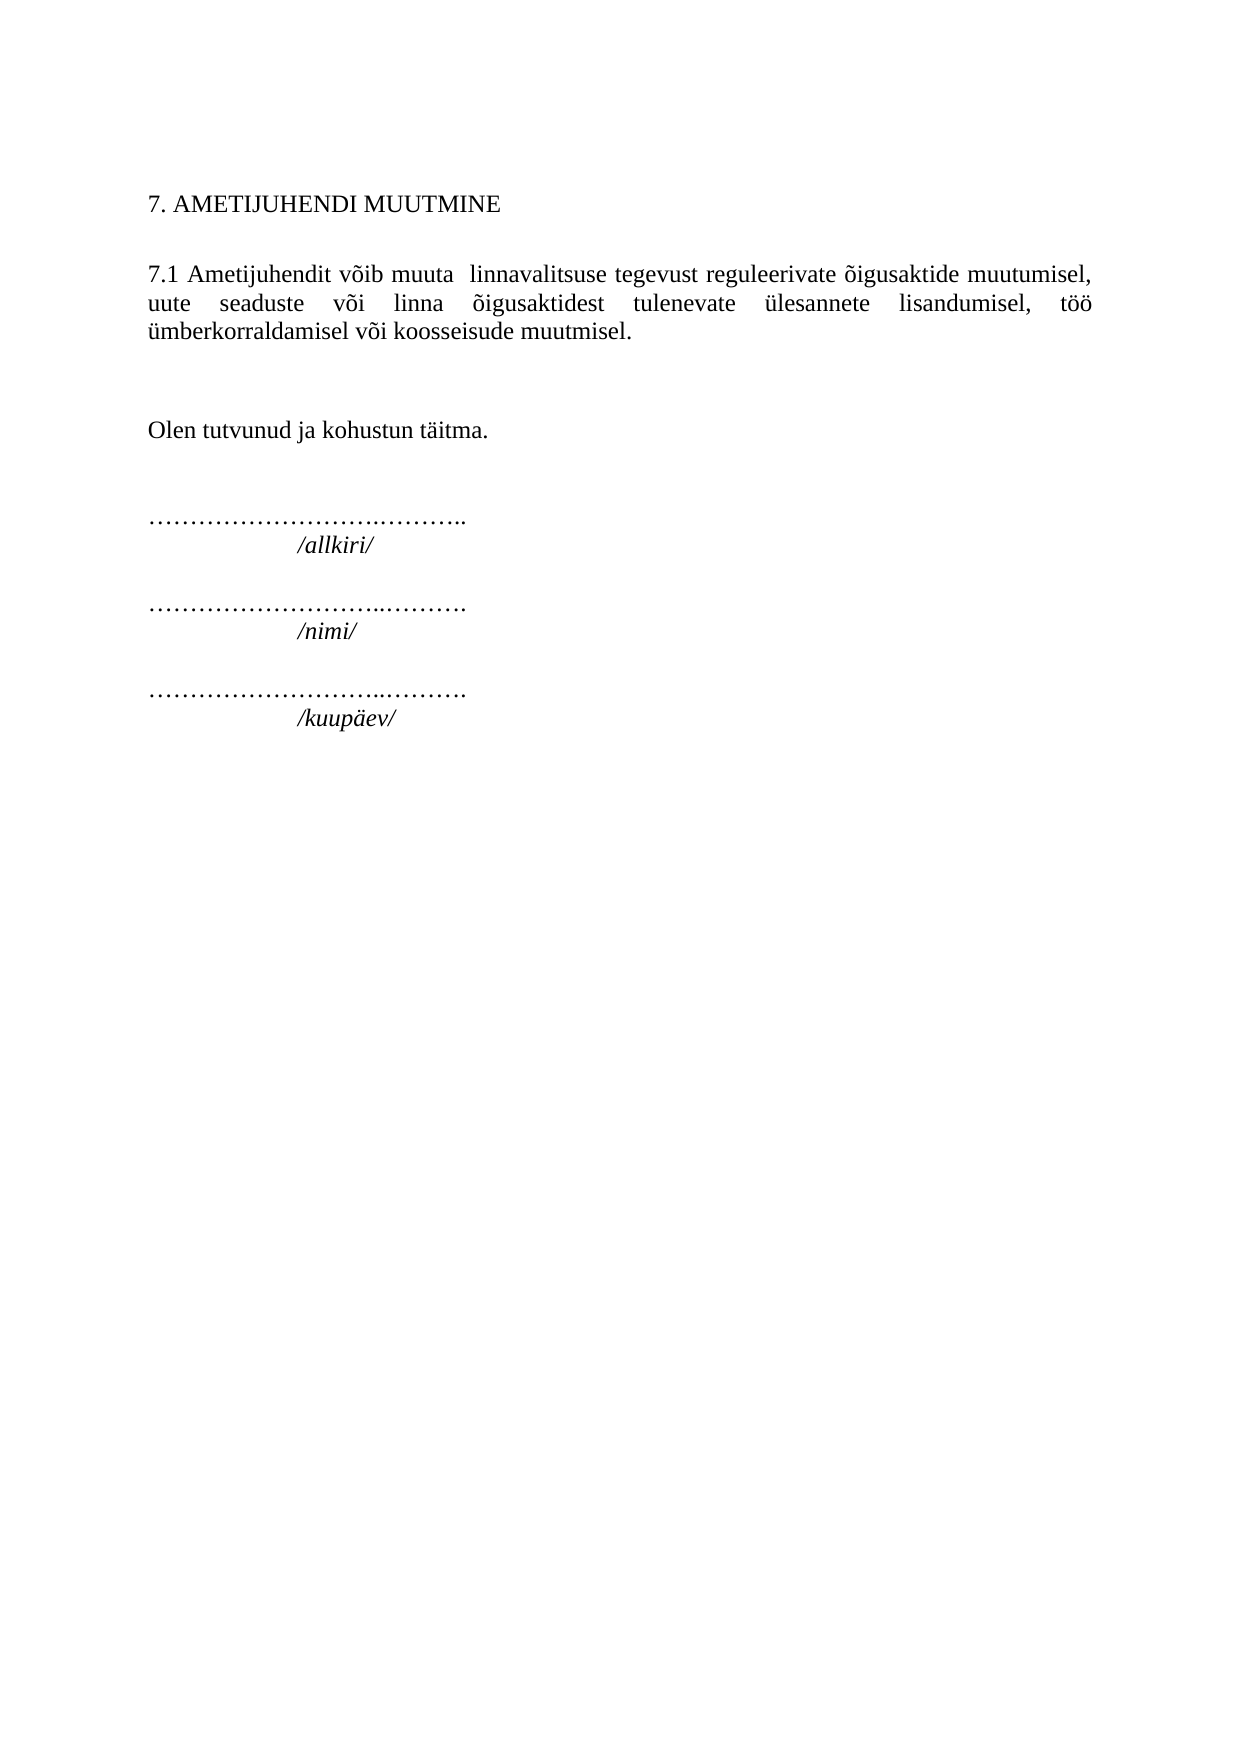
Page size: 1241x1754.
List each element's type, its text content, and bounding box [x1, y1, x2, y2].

text /allkiri/ [223, 530, 1093, 559]
text 7.1 Ametijuhendit võib muuta linnavalitsuse tegevust reguleerivate õigusaktide muutumisel, uute seaduste või linna õigusaktidest tulenevate ülesannete lisandumisel, töö ümberkorraldamisel või koosseisude muutmisel. [148, 259, 1093, 345]
text AMETIJUHENDI MUUTMINE [148, 189, 1093, 218]
text /nimi/ [223, 616, 1093, 645]
text /kuupäev/ [223, 703, 1093, 731]
text Olen tutvunud ja kohustun täitma. [148, 415, 1093, 444]
text ………………………..………. [148, 674, 1093, 703]
text ………………………..………. [148, 588, 1093, 616]
text ……………………….……….. [148, 501, 1093, 530]
